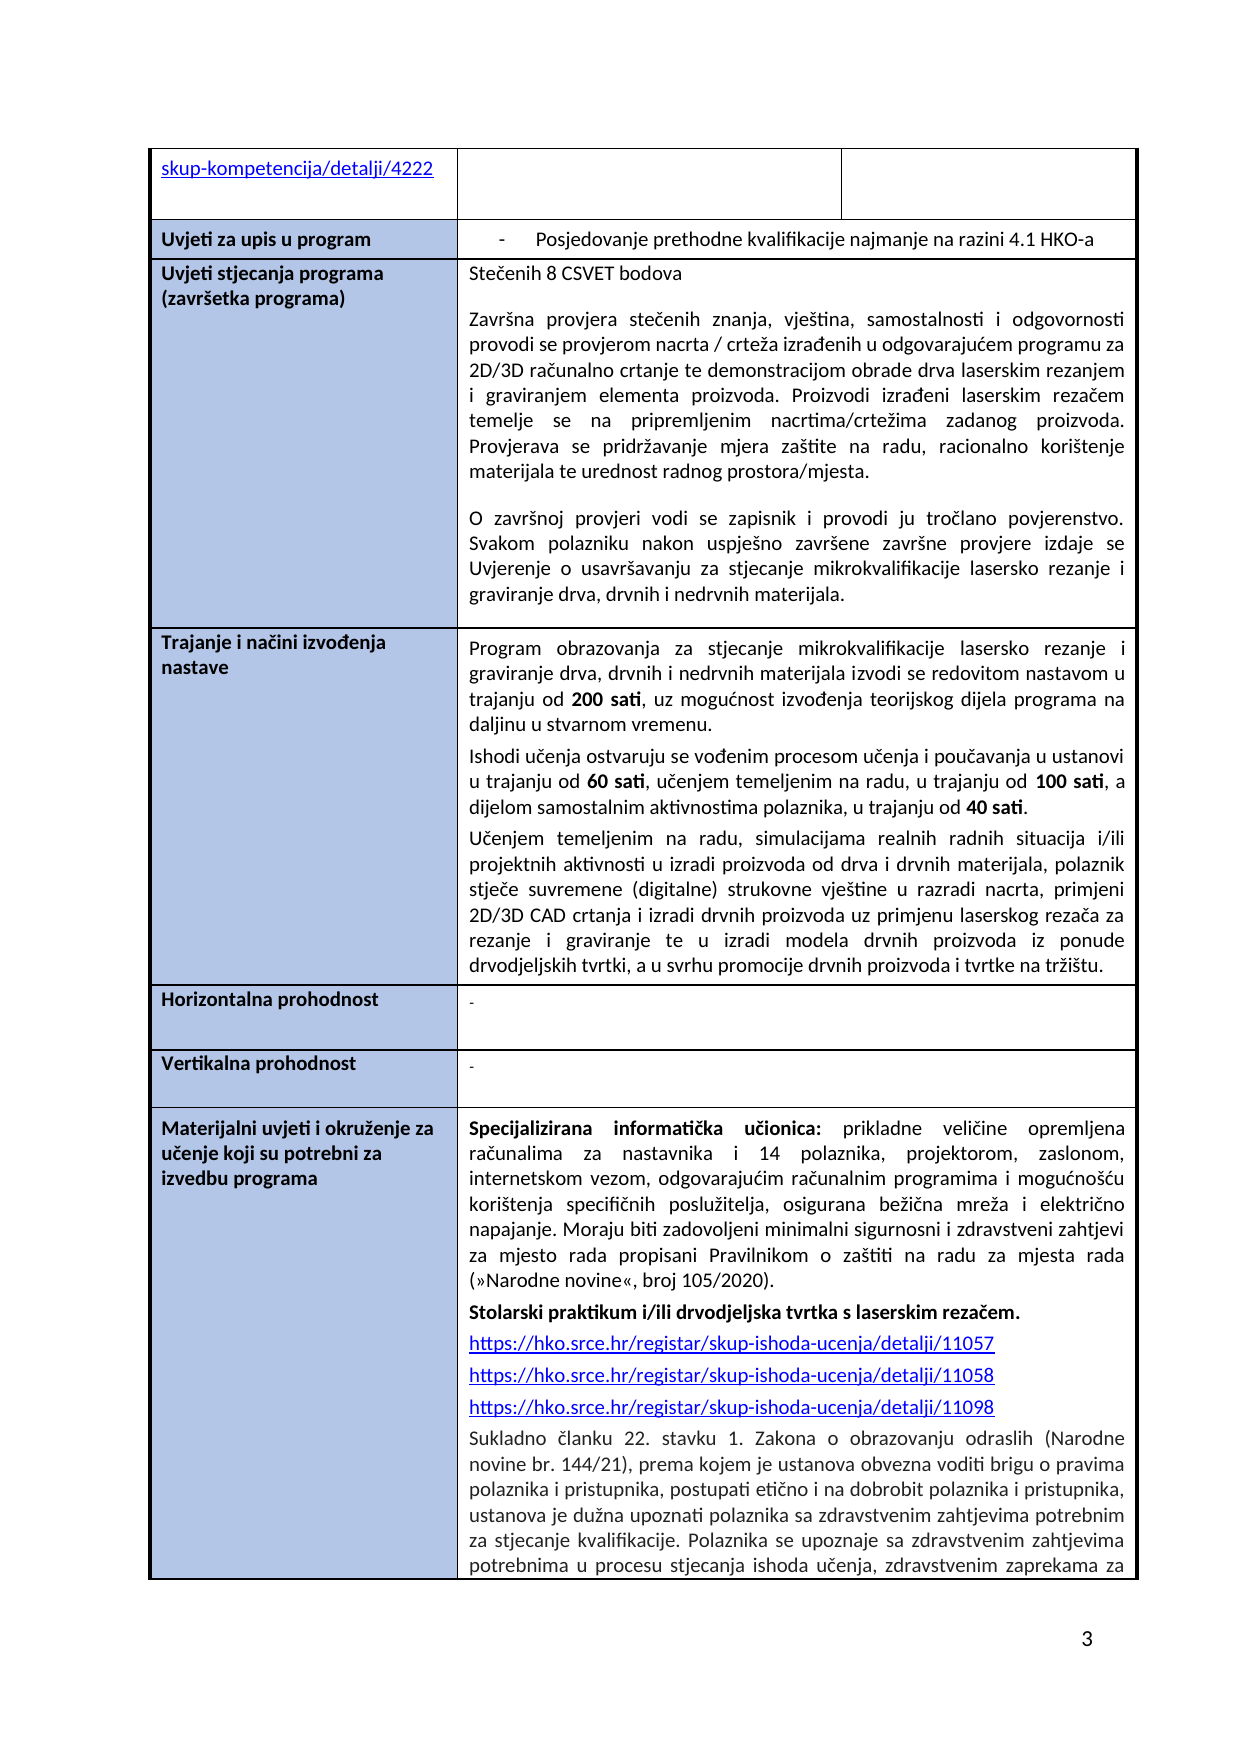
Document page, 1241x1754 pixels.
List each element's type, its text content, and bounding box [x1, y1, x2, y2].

table_cell [842, 149, 1135, 219]
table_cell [458, 1108, 1135, 1578]
table_cell Trajanje i načini izvođenja nastave [152, 629, 457, 984]
table_cell Vertikalna prohodnost [152, 1051, 457, 1107]
table_cell Posjedovanje prethodne kvalifikacije najmanje na razini 4.1 HKO-a [458, 220, 1135, 258]
table_cell Stečenih 8 CSVET bodova Završna provjera stečenih znanja, vještina, samostalnosti i odgovornosti provodi se provjerom nacrta / crteža izrađenih u odgovarajućem programu za 2D/3D računalno crtanje te demonstracijom obrade drva laserskim rezanjem i graviranjem elementa proizvoda. Proizvodi izrađeni laserskim rezačem temelje se na pripremljenim nacrtima/crtežima zadanog proizvoda. Provjerava se pridržavanje mjera zaštite na radu, racionalno korištenje materijala te urednost radnog prostora/mjesta. O završnoj provjeri vodi se zapisnik i provodi ju tročlano povjerenstvo. Svakom polazniku nakon uspješno završene završne provjere izdaje se Uvjerenje o usavršavanju za stjecanje mikrokvalifikacije lasersko rezanje i graviranje drva, drvnih i nedrvnih materijala. [458, 260, 1135, 627]
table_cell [152, 1108, 457, 1578]
table_cell Uvjeti stjecanja programa (završetka programa) [152, 260, 457, 627]
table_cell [458, 149, 841, 219]
table_cell Program obrazovanja za stjecanje mikrokvalifikacije lasersko rezanje i graviranje drva, drvnih i nedrvnih materijala izvodi se redovitom nastavom u trajanju od 200 sati, uz mogućnost izvođenja teorijskog dijela programa na daljinu u stvarnom vremenu. Ishodi učenja ostvaruju se vođenim procesom učenja i poučavanja u ustanovi u trajanju od 60 sati, učenjem temeljenim na radu, u trajanju od 100 sati, a dijelom samostalnim aktivnostima polaznika, u trajanju od 40 sati. Učenjem temeljenim na radu, simulacijama realnih radnih situacija i/ili projektnih aktivnosti u izradi proizvoda od drva i drvnih materijala, polaznik stječe suvremene (digitalne) strukovne vještine u razradi nacrta, primjeni 2D/3D CAD crtanja i izradi drvnih proizvoda uz primjenu laserskog rezača za rezanje i graviranje te u izradi modela drvnih proizvoda iz ponude drvodjeljskih tvrtki, a u svrhu promocije drvnih proizvoda i tvrtke na tržištu. [458, 629, 1135, 984]
table_cell Uvjeti za upis u program [152, 220, 457, 258]
table_cell - [458, 986, 1135, 1049]
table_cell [152, 149, 457, 219]
table_cell Horizontalna prohodnost [152, 986, 457, 1049]
table_cell - [458, 1051, 1135, 1107]
